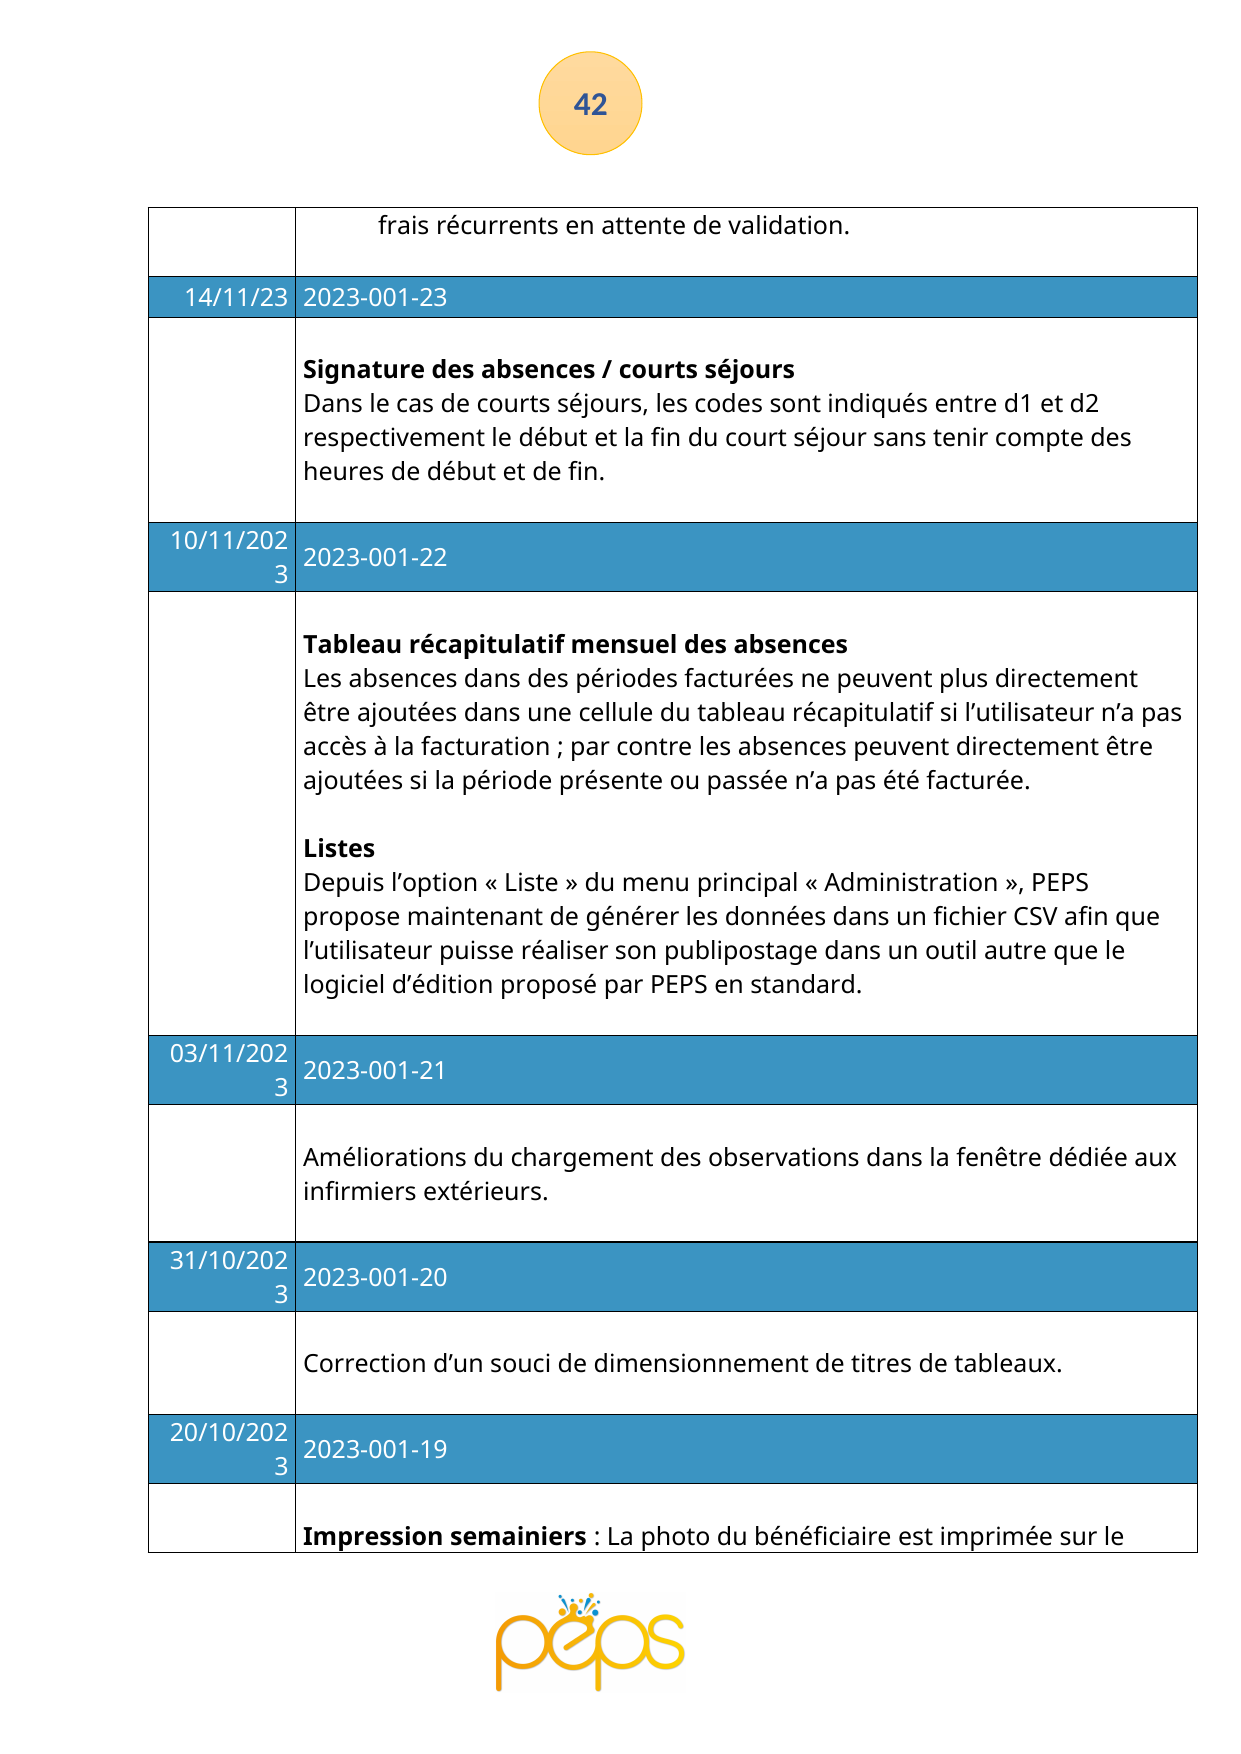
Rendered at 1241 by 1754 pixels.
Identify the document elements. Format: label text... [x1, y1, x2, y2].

table_cell 2023-001-23 [296, 277, 1197, 317]
table_cell Améliorations du chargement des observations dans la fenêtre dédiée aux infirmiers extérieurs. [296, 1105, 1197, 1241]
table_cell 2023-001-19 [296, 1415, 1197, 1483]
table_cell [149, 1312, 295, 1414]
table_cell [149, 592, 295, 1035]
table_cell 10/11/2023 [149, 523, 295, 591]
table_cell 20/10/2023 [149, 1415, 295, 1483]
table_cell [149, 1105, 295, 1241]
table_cell [149, 208, 295, 276]
table_cell Correction d’un souci de dimensionnement de titres de tableaux. [296, 1312, 1197, 1414]
table_cell 2023-001-20 [296, 1243, 1197, 1311]
table_cell 2023-001-21 [296, 1036, 1197, 1104]
picture [495, 1592, 686, 1693]
table_cell Signature des absences / courts séjours Dans le cas de courts séjours, les codes sont indiqués entre d1 et d2 respectivement le début et la fin du court séjour sans tenir compte des heures de début et de fin. [296, 318, 1197, 522]
table_cell 2023-001-22 [296, 523, 1197, 591]
table_cell 03/11/2023 [149, 1036, 295, 1104]
table_cell 31/10/2023 [149, 1243, 295, 1311]
table_cell Tableau récapitulatif mensuel des absences Les absences dans des périodes facturées ne peuvent plus directement être ajoutées dans une cellule du tableau récapitulatif si l’utilisateur n’a pas accès à la facturation ; par contre les absences peuvent directement être ajoutées si la période présente ou passée n’a pas été facturée. Listes Depuis l’option « Liste » du menu principal « Administration », PEPS propose maintenant de générer les données dans un fichier CSV afin que l’utilisateur puisse réaliser son publipostage dans un outil autre que le logiciel d’édition proposé par PEPS en standard. [296, 592, 1197, 1035]
table_cell [149, 1484, 295, 1552]
table_cell [149, 318, 295, 522]
table_cell 14/11/23 [149, 277, 295, 317]
